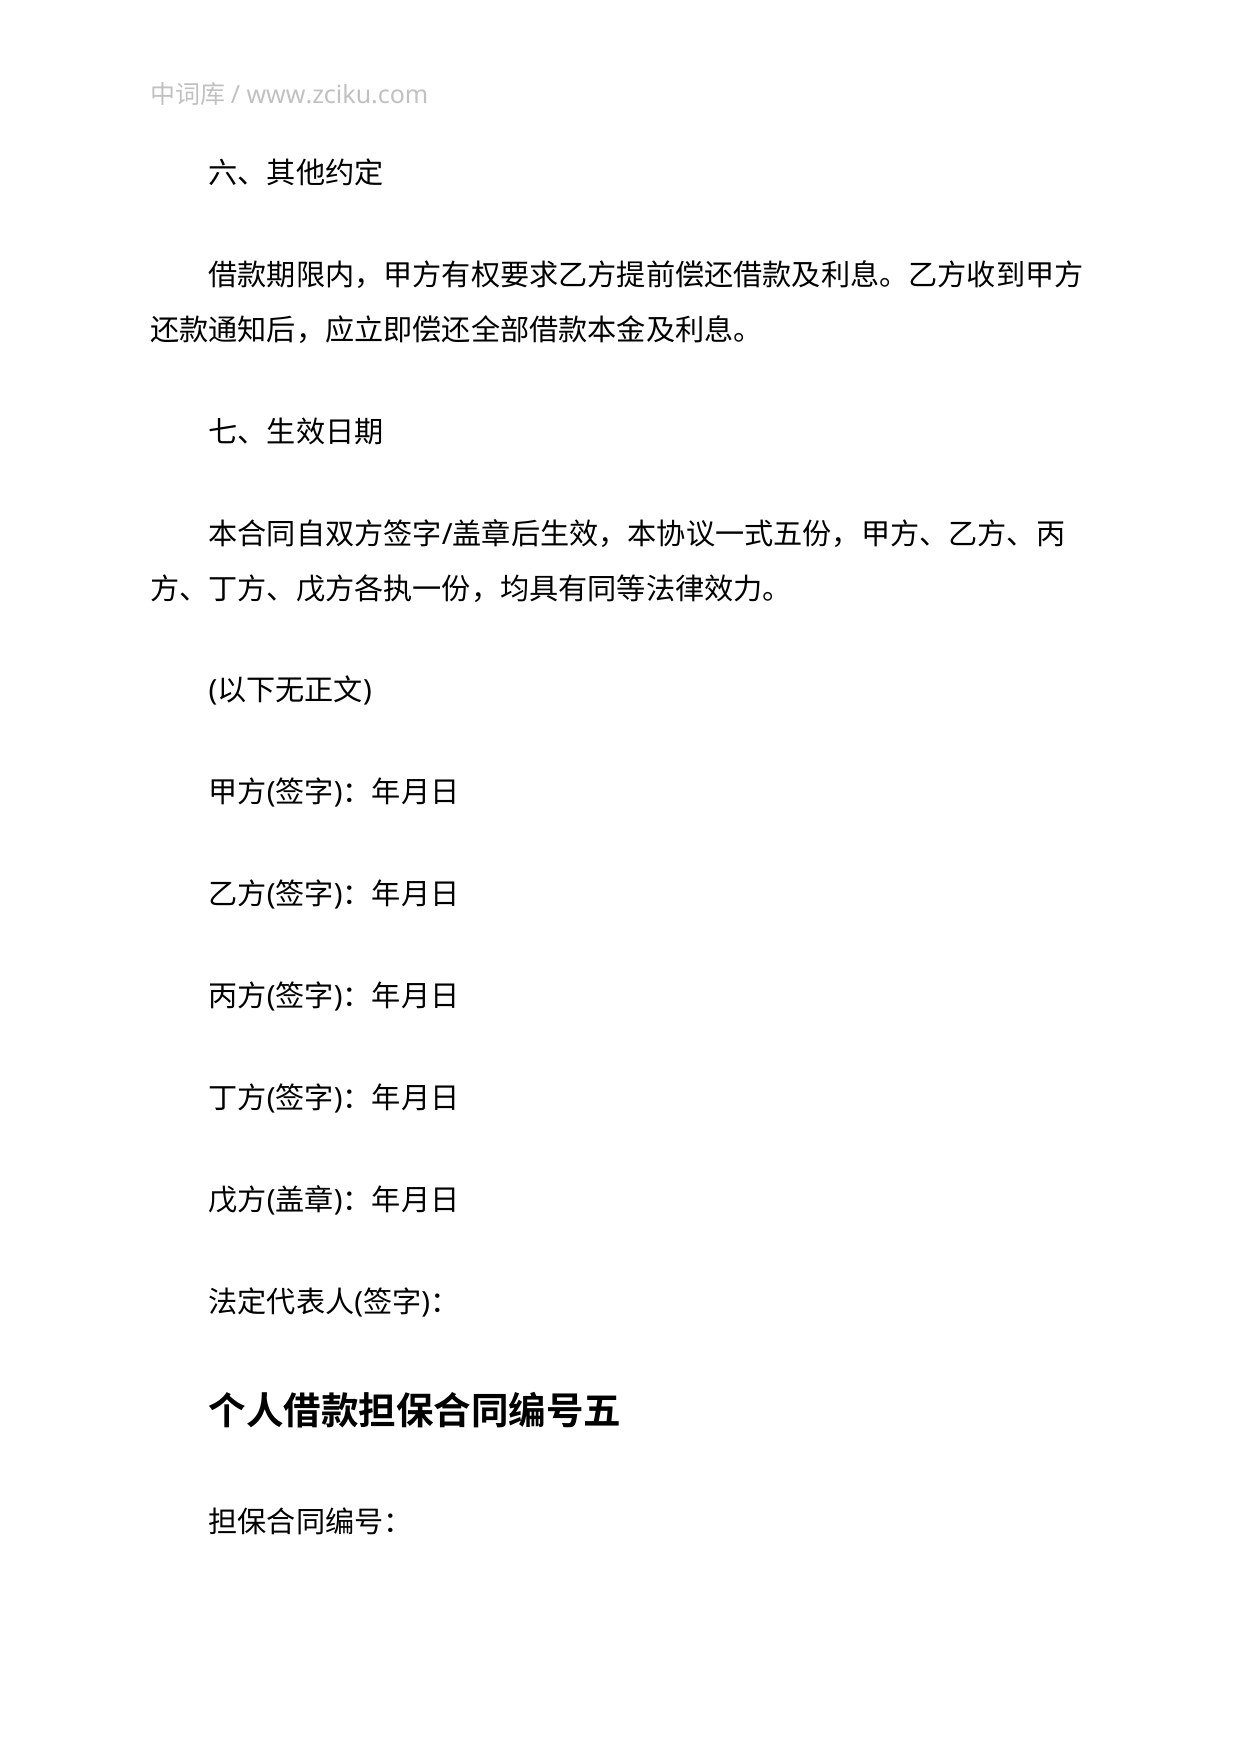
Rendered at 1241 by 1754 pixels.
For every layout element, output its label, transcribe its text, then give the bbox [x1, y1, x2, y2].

text 担保合同编号： [150, 1498, 1090, 1541]
text 丙方(签字)：年月日 [150, 973, 1090, 1015]
text 法定代表人(签字)： [150, 1279, 1090, 1321]
text (以下无正文) [150, 667, 1090, 709]
text 本合同自双方签字/盖章后生效，本协议一式五份，甲方、乙方、丙方、丁方、戊方各执一份，均具有同等法律效力。 [150, 510, 1090, 607]
text 六、其他约定 [150, 150, 1090, 192]
text 丁方(签字)：年月日 [150, 1075, 1090, 1117]
text 戊方(盖章)：年月日 [150, 1177, 1090, 1219]
text 乙方(签字)：年月日 [150, 871, 1090, 913]
text 甲方(签字)：年月日 [150, 769, 1090, 811]
text 七、生效日期 [150, 408, 1090, 451]
text 个人借款担保合同编号五 [150, 1381, 1090, 1435]
text 借款期限内，甲方有权要求乙方提前偿还借款及利息。乙方收到甲方还款通知后，应立即偿还全部借款本金及利息。 [150, 252, 1090, 349]
